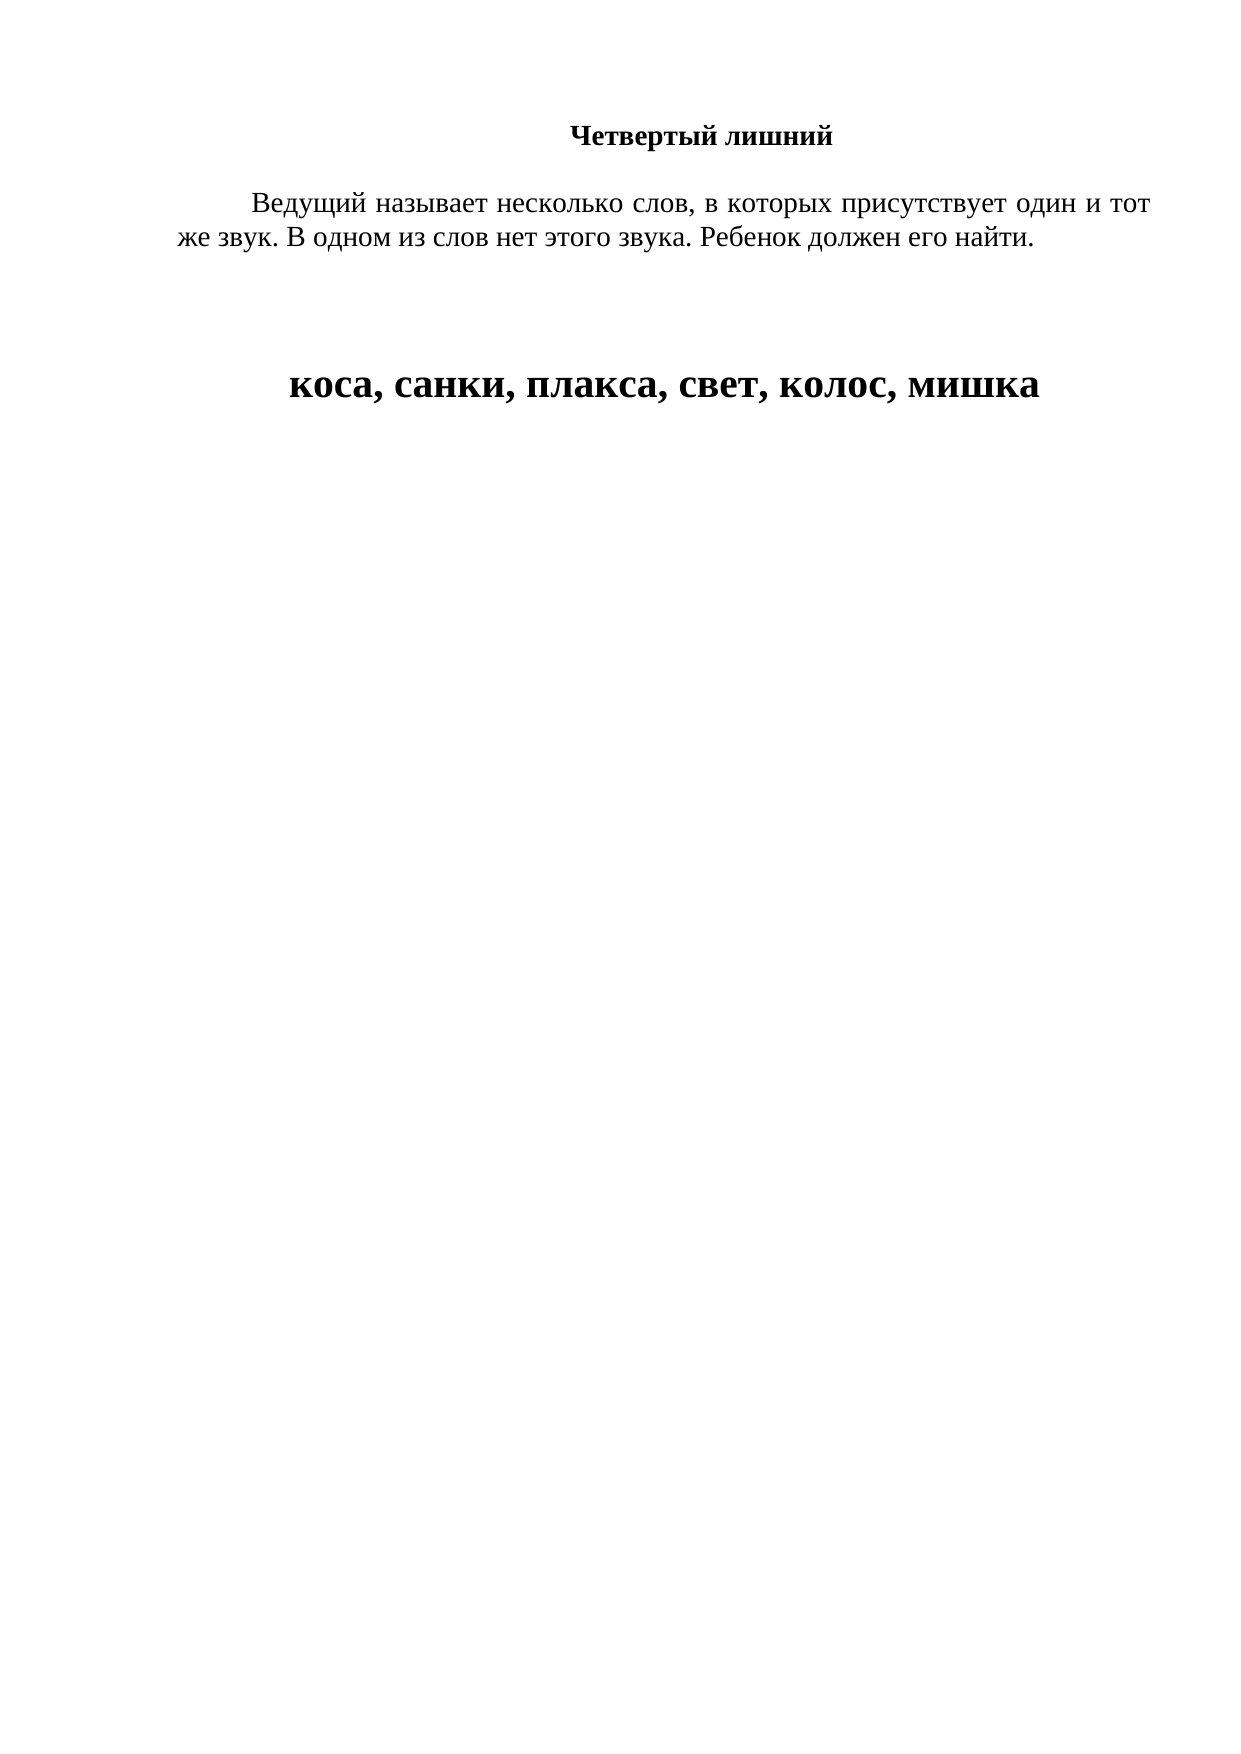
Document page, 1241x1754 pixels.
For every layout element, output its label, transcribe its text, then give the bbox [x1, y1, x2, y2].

text коса, санки, плакса, свет, колос, мишка [177, 358, 1152, 406]
text Четвертый лишний [177, 118, 1152, 152]
text Ведущий называет несколько слов, в которых присутствует один и тот же звук. В одном из слов нет этого звука. Ребенок должен его найти. [177, 185, 1152, 252]
